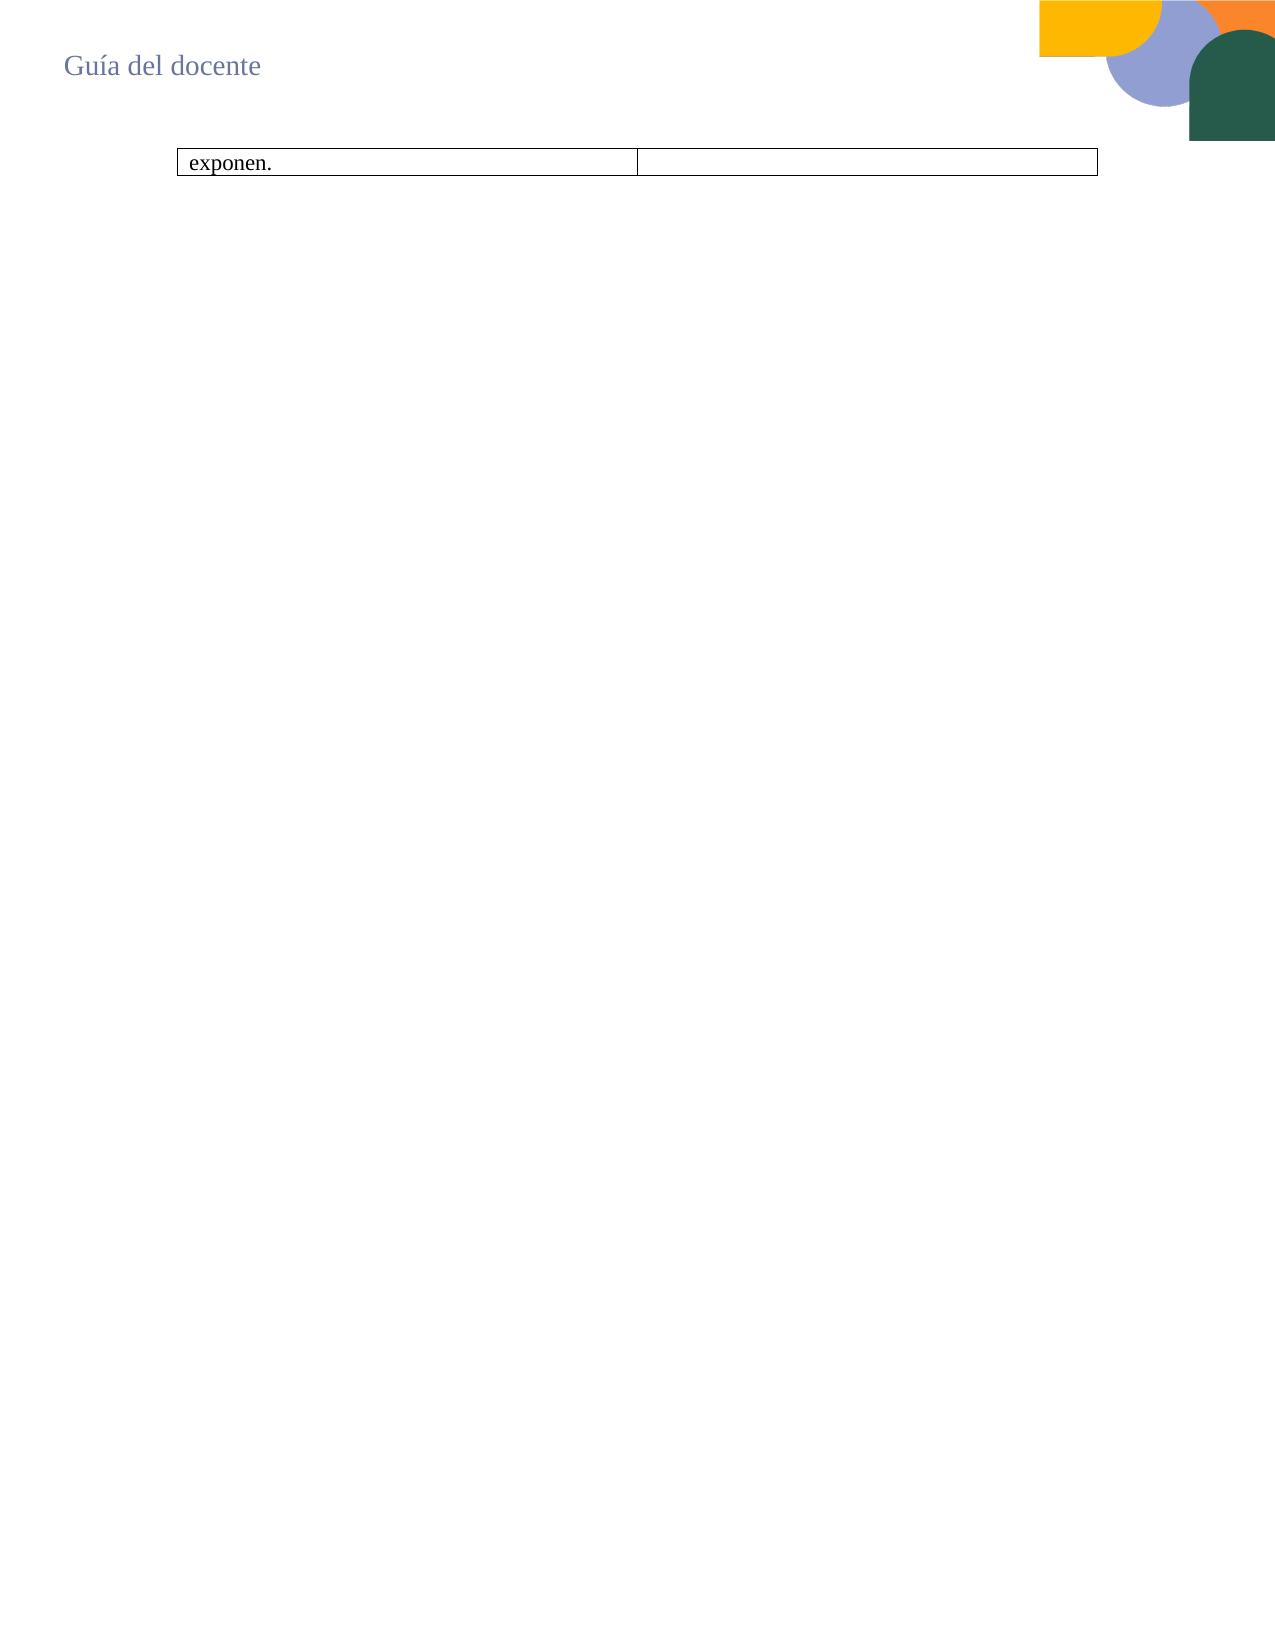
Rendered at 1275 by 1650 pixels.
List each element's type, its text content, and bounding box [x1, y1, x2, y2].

picture [1040, 1, 1275, 141]
table_cell 4. Escuchan a los demás equipos cuando exponen. [178, 149, 637, 175]
table_cell [638, 149, 1097, 175]
